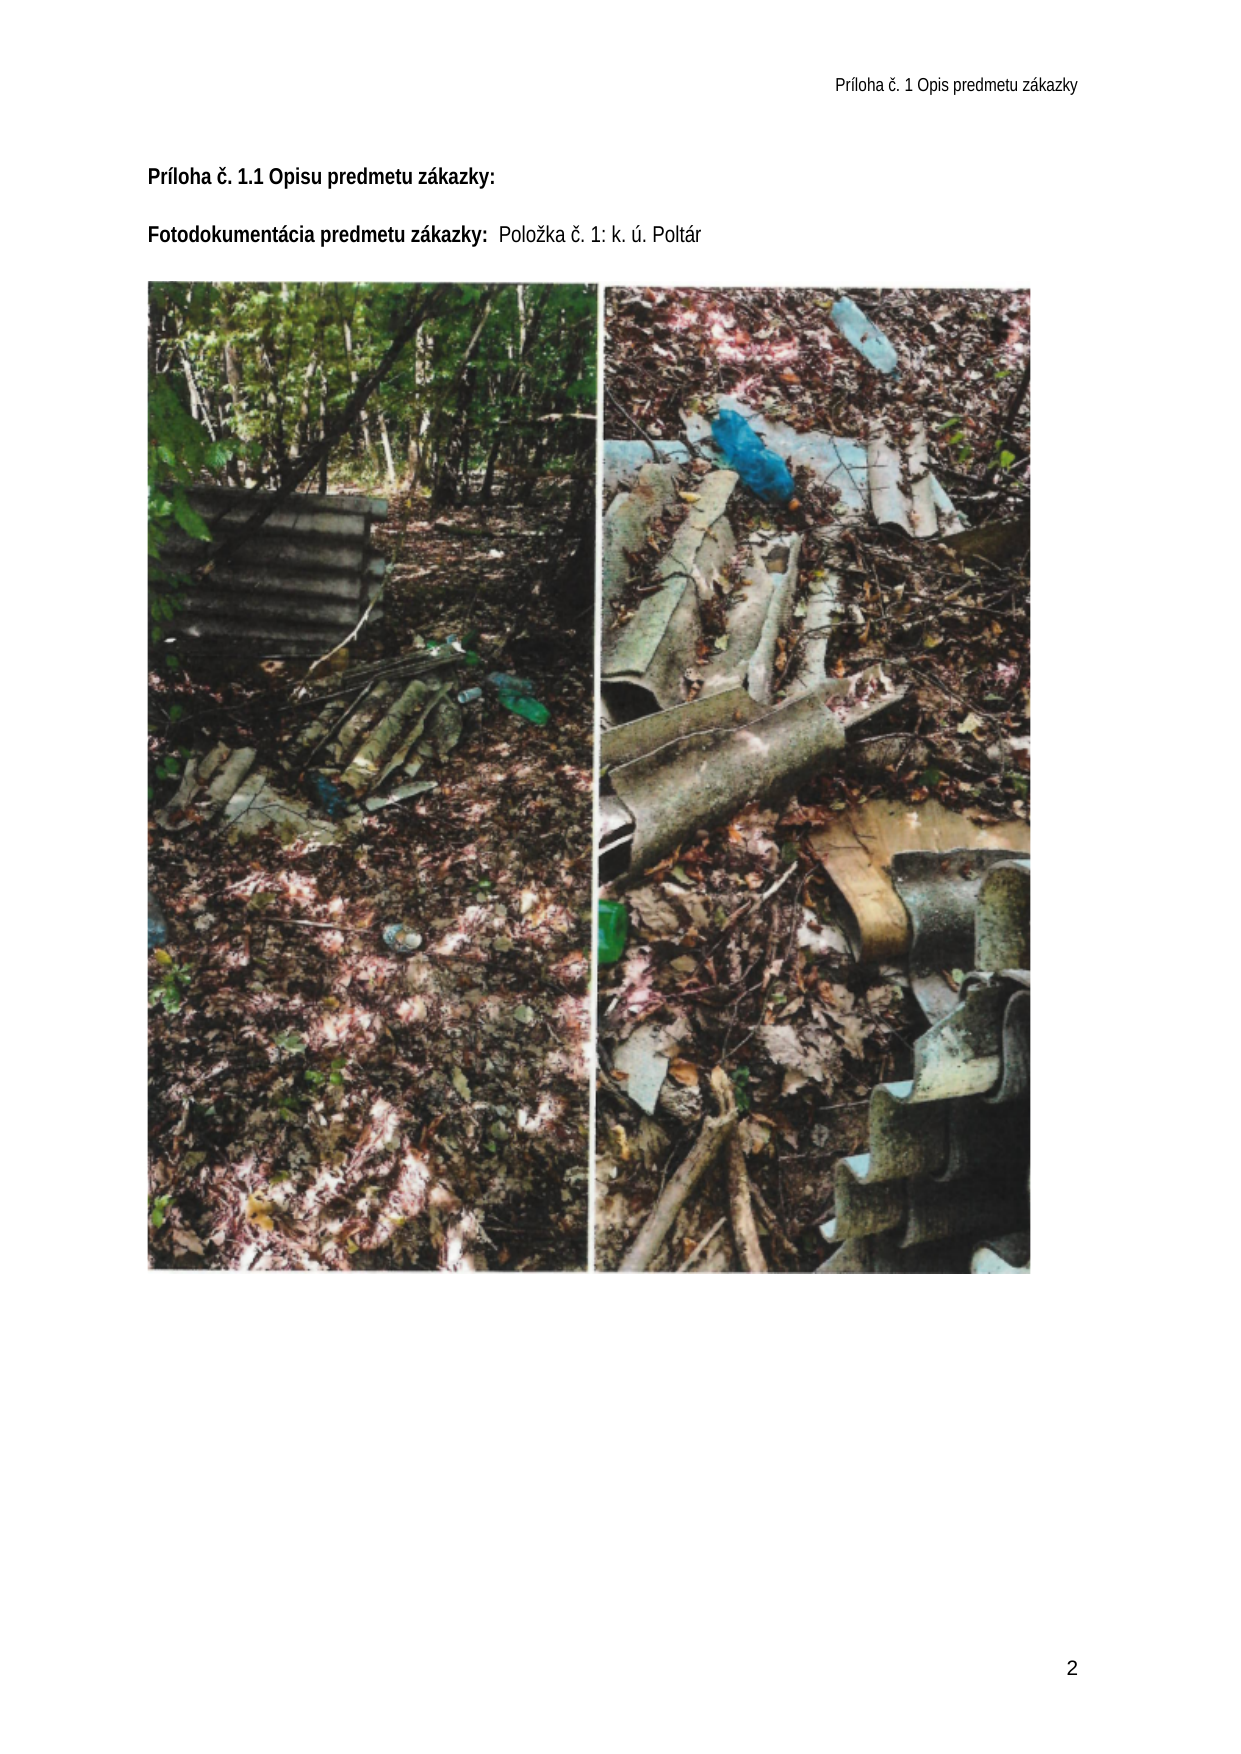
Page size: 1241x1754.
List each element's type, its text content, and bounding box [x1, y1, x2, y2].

text Fotodokumentácia predmetu zákazky: Položka č. 1: k. ú. Poltár [148, 221, 1078, 247]
text Príloha č. 1.1 Opisu predmetu zákazky: [148, 163, 1078, 189]
picture [147, 281, 1031, 1274]
